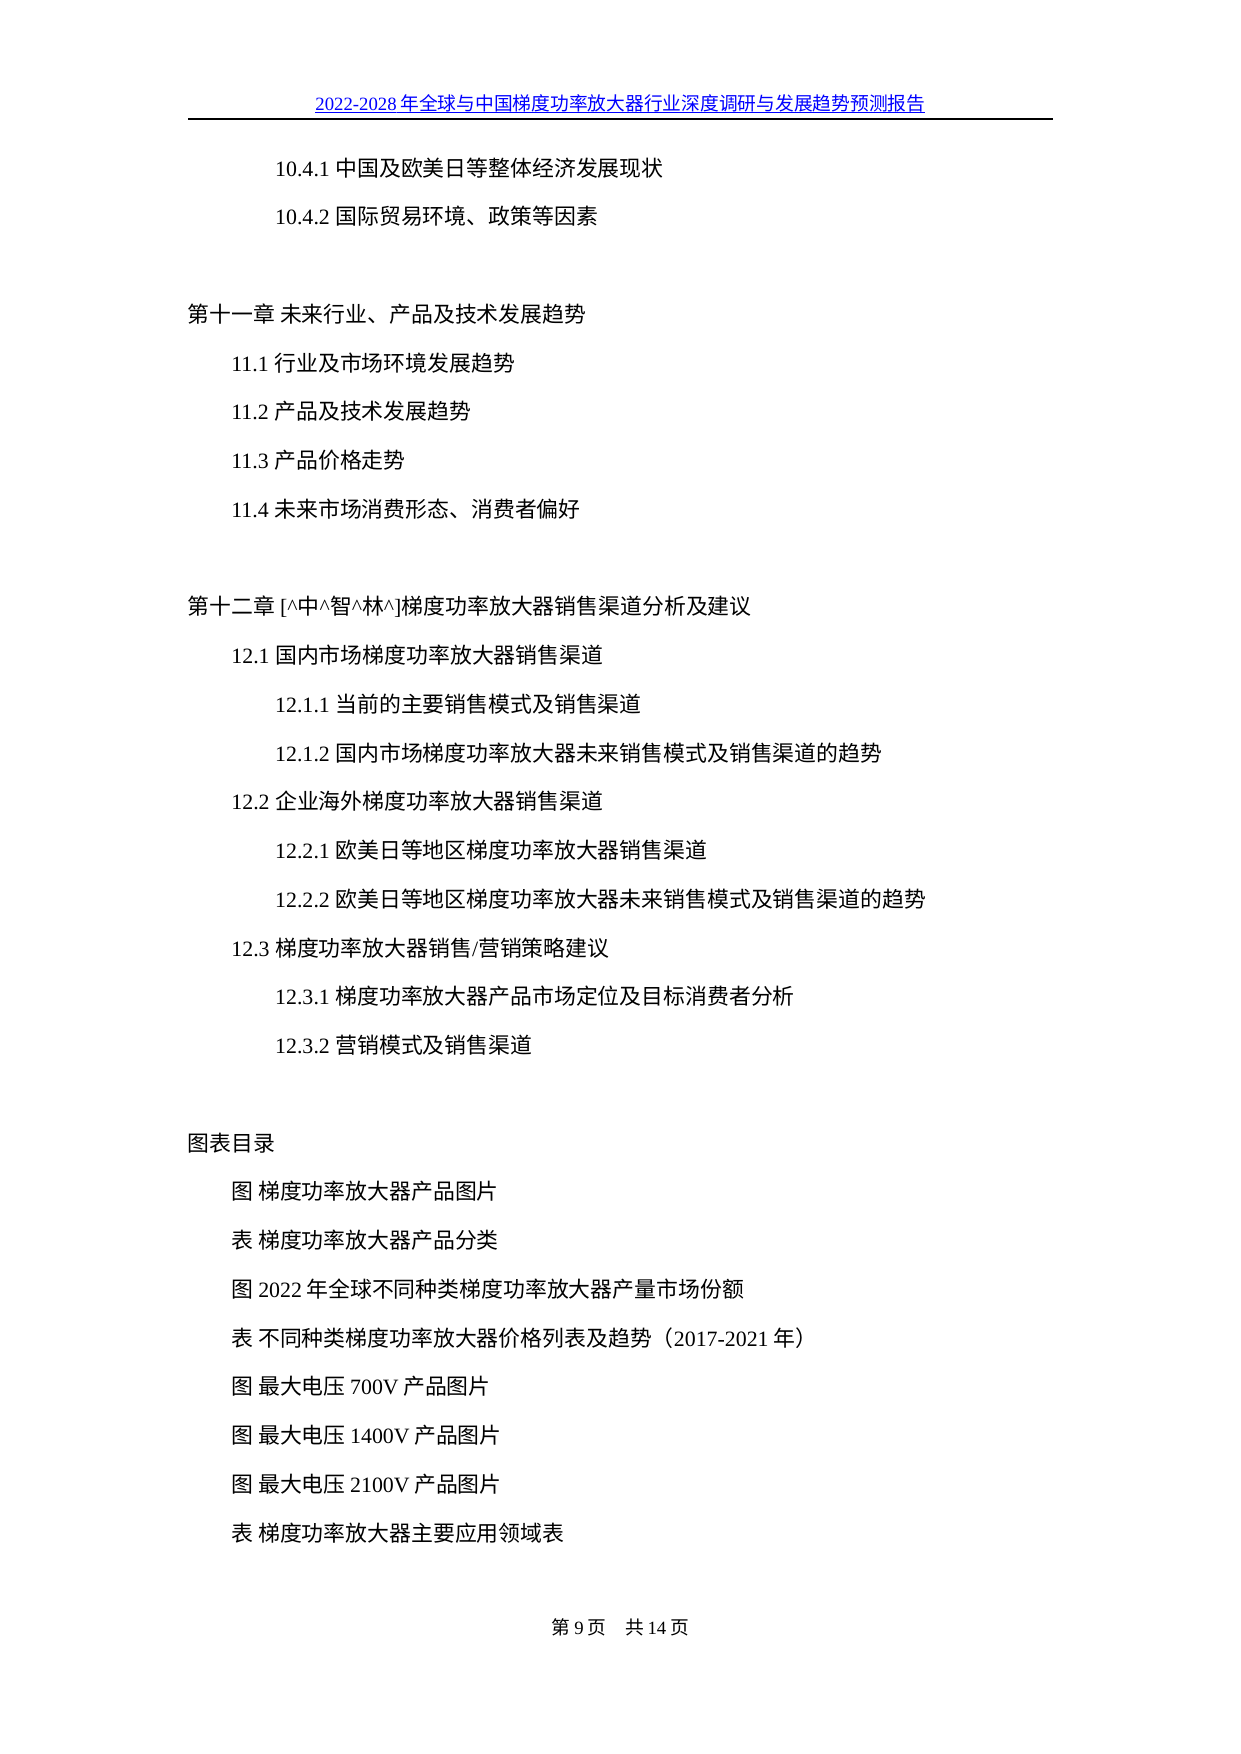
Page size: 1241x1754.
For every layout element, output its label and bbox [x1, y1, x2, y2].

text [187, 150, 1053, 1548]
